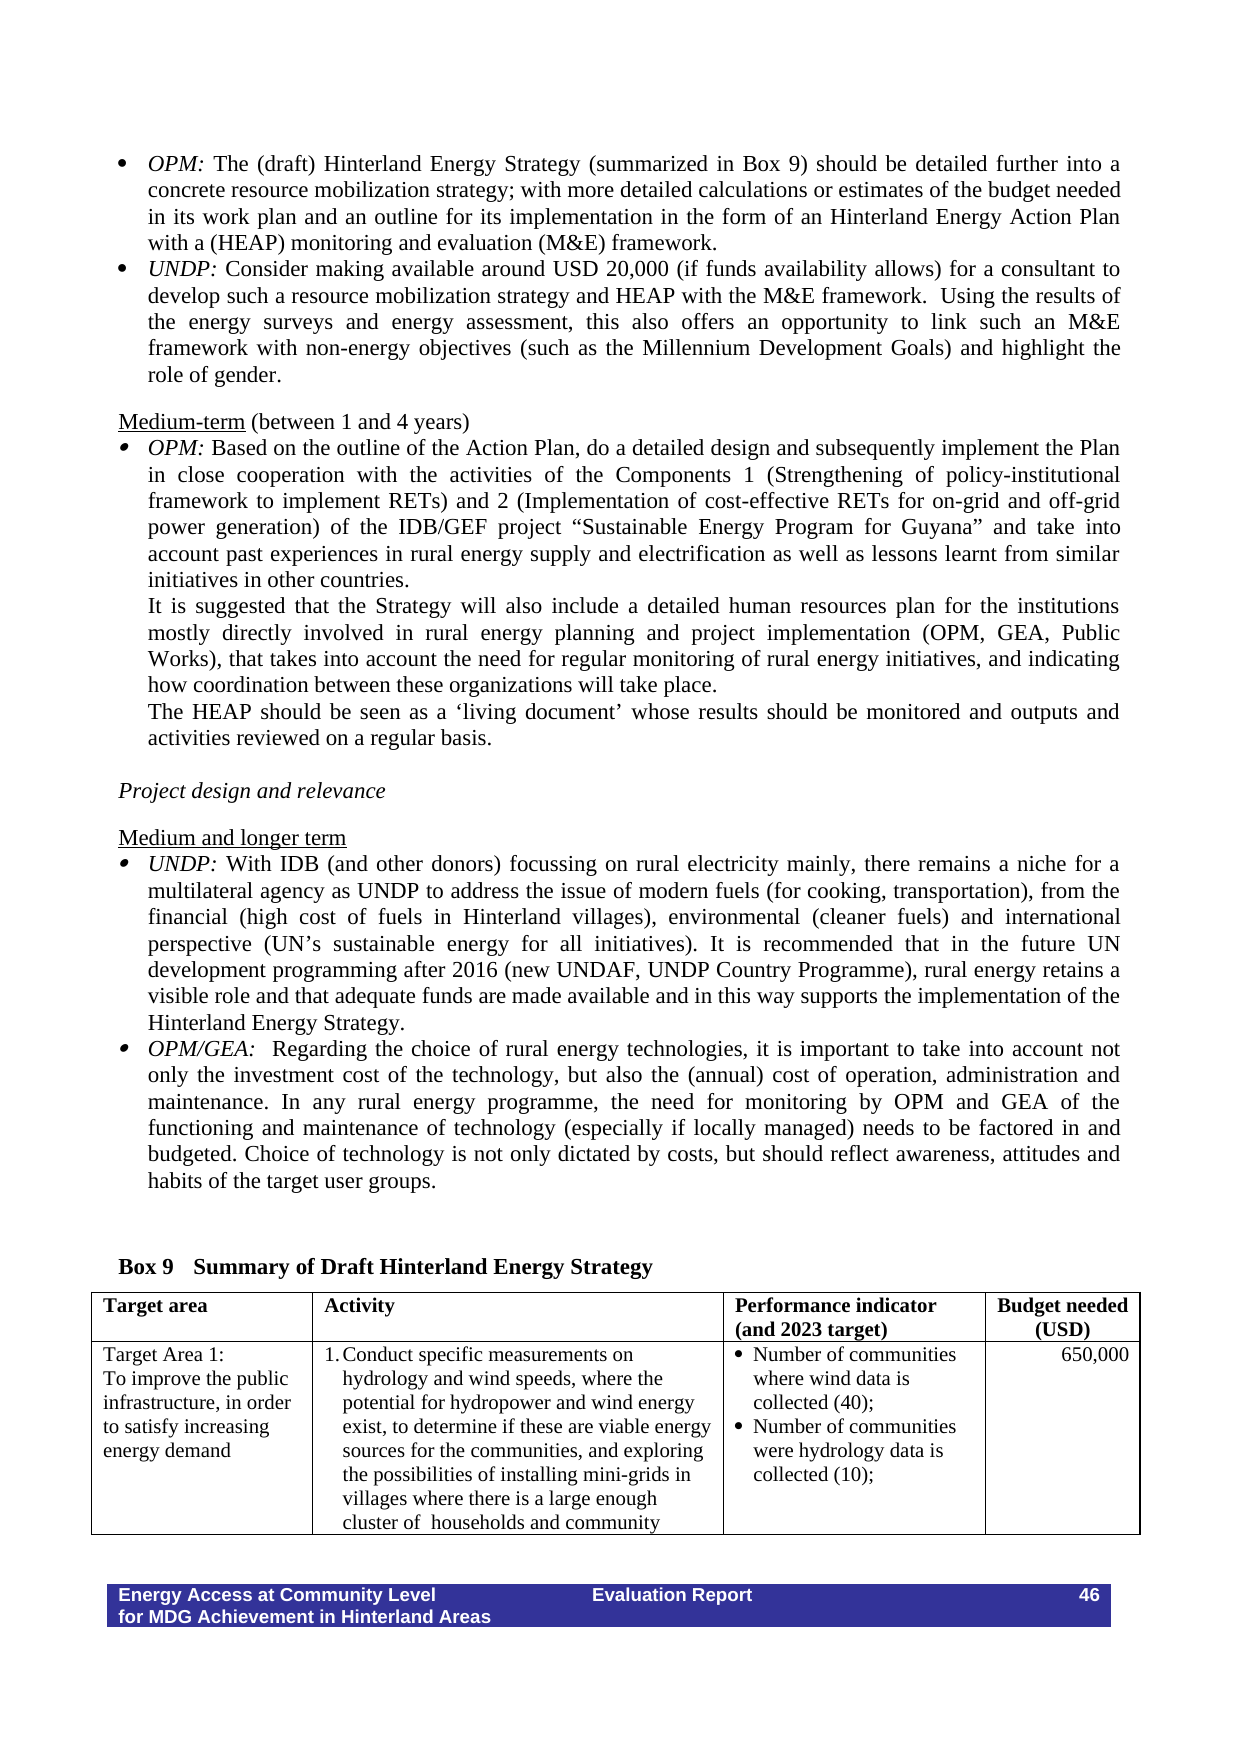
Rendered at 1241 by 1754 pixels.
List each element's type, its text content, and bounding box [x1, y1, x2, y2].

list The HEAP should be seen as a ‘living document’ whose results should be monitored and outputs and activities reviewed on a regular basis. [148, 698, 1122, 751]
table_header Activity [313, 1293, 723, 1341]
list UNDP: With IDB (and other donors) focussing on rural electricity mainly, there remains a niche for a multilateral agency as UNDP to address the issue of modern fuels (for cooking, transportation), from the financial (high cost of fuels in Hinterland villages), environmental (cleaner fuels) and international perspective (UN’s sustainable energy for all initiatives). It is recommended that in the future UN development programming after 2016 (new UNDAF, UNDP Country Programme), rural energy retains a visible role and that adequate funds are made available and in this way supports the implementation of the Hinterland Energy Strategy. [118, 851, 1122, 1035]
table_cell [313, 1342, 723, 1534]
text Medium-term (between 1 and 4 years) [118, 408, 1122, 434]
table_header Budget needed (USD) [986, 1293, 1139, 1341]
table_header Target area [92, 1293, 312, 1341]
table_cell 650,000 [986, 1342, 1139, 1534]
list UNDP: Consider making available around USD 20,000 (if funds availability allows) for a consultant to develop such a resource mobilization strategy and HEAP with the M&E framework. Using the results of the energy surveys and energy assessment, this also offers an opportunity to link such an M&E framework with non-energy objectives (such as the Millennium Development Goals) and highlight the role of gender. [118, 255, 1122, 387]
list OPM/GEA: Regarding the choice of rural energy technologies, it is important to take into account not only the investment cost of the technology, but also the (annual) cost of operation, administration and maintenance. In any rural energy programme, the need for monitoring by OPM and GEA of the functioning and maintenance of technology (especially if locally managed) needs to be factored in and budgeted. Choice of technology is not only dictated by costs, but should reflect awareness, attitudes and habits of the target user groups. [118, 1035, 1122, 1193]
list Project design and relevance [118, 777, 1122, 803]
text Box 9 Summary of Draft Hinterland Energy Strategy [118, 1253, 1122, 1279]
text Medium and longer term [118, 824, 1122, 851]
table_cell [92, 1342, 312, 1534]
list It is suggested that the Strategy will also include a detailed human resources plan for the institutions mostly directly involved in rural energy planning and project implementation (OPM, GEA, Public Works), that takes into account the need for regular monitoring of rural energy initiatives, and indicating how coordination between these organizations will take place. [148, 592, 1122, 698]
table_header Performance indicator (and 2023 target) [724, 1293, 985, 1341]
list OPM: Based on the outline of the Action Plan, do a detailed design and subsequently implement the Plan in close cooperation with the activities of the Components 1 (Strengthening of policy-institutional framework to implement RETs) and 2 (Implementation of cost-effective RETs for on-grid and off-grid power generation) of the IDB/GEF project “Sustainable Energy Program for Guyana” and take into account past experiences in rural energy supply and electrification as well as lessons learnt from similar initiatives in other countries. [118, 434, 1122, 592]
list OPM: The (draft) Hinterland Energy Strategy (summarized in Box 9) should be detailed further into a concrete resource mobilization strategy; with more detailed calculations or estimates of the budget needed in its work plan and an outline for its implementation in the form of an Hinterland Energy Action Plan with a (HEAP) monitoring and evaluation (M&E) framework. [118, 150, 1122, 255]
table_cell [724, 1342, 985, 1534]
